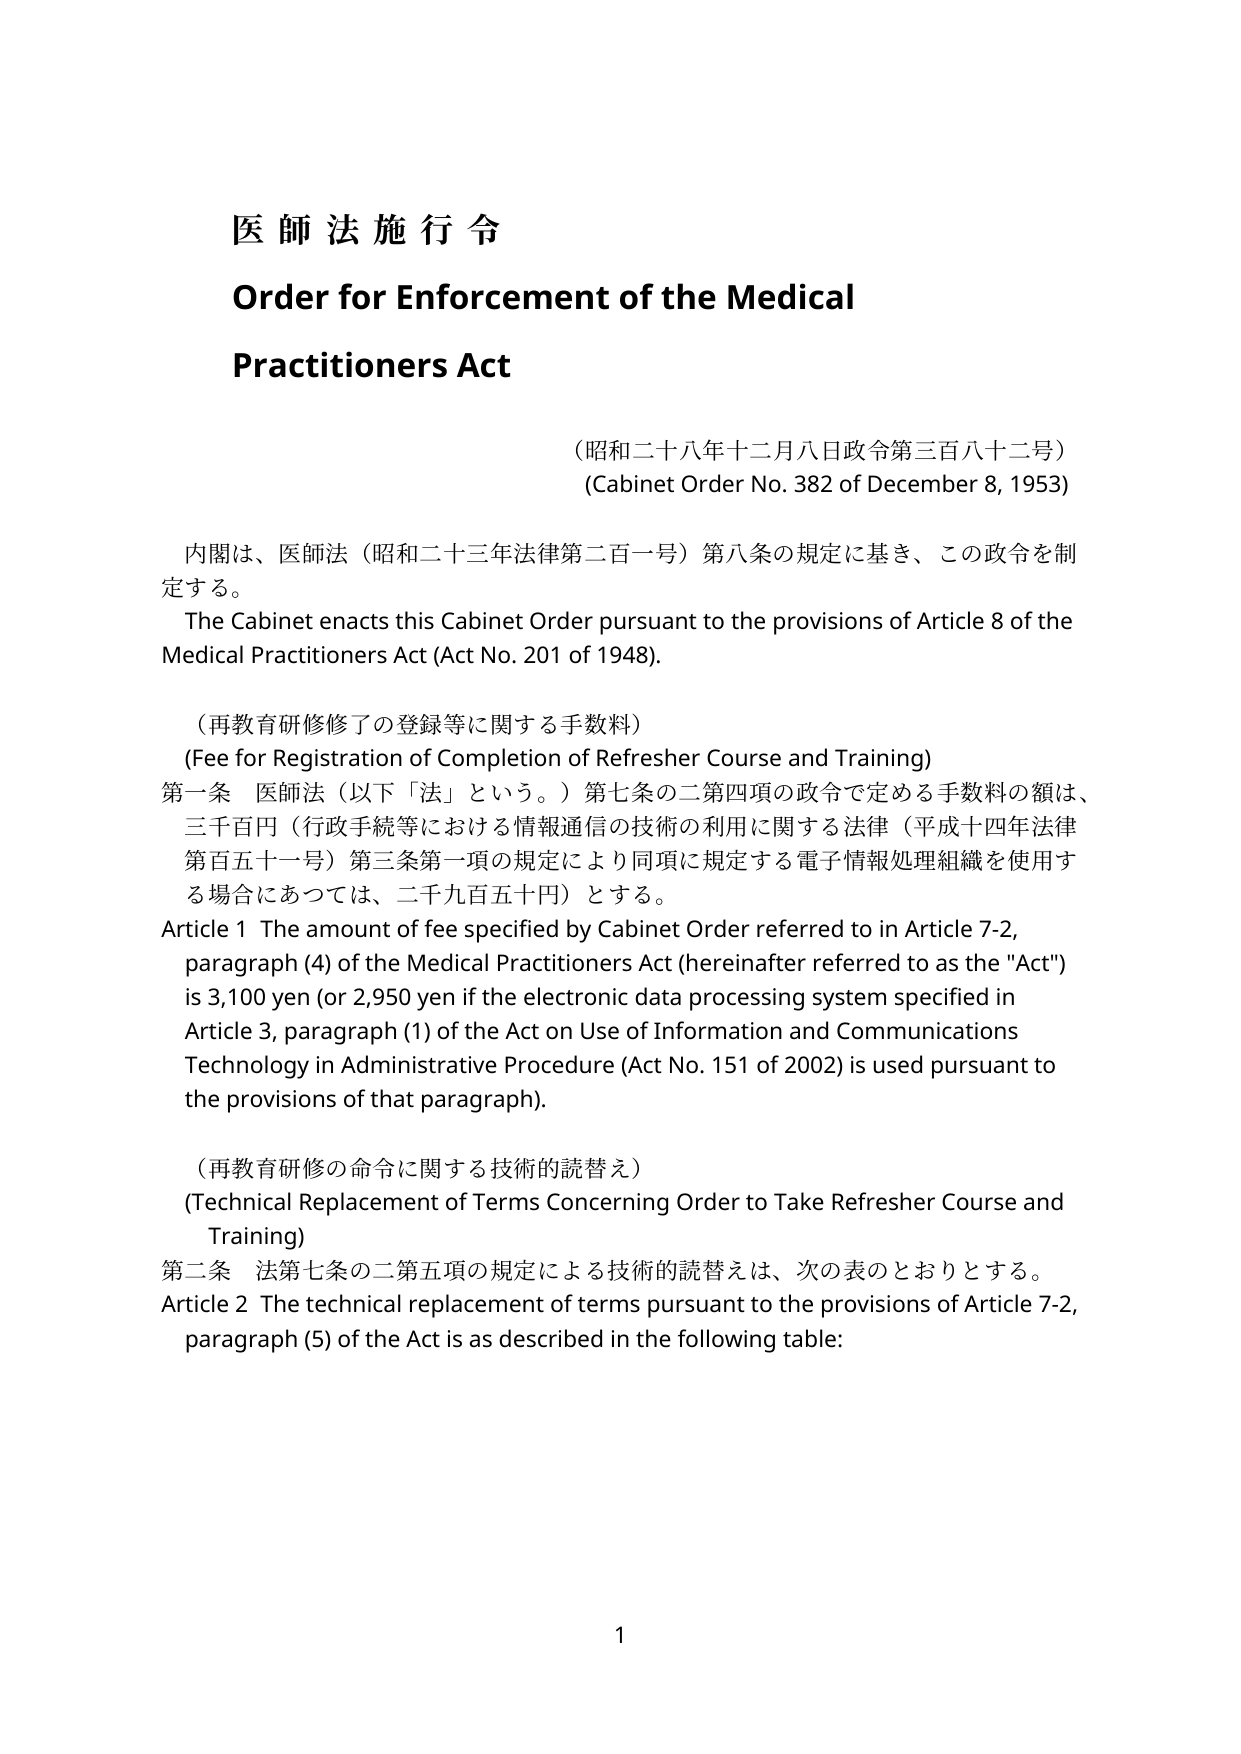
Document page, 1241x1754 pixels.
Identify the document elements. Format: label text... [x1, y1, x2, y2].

text （再教育研修修了の登録等に関する手数料） [184, 706, 1079, 740]
text （昭和二十八年十二月八日政令第三百八十二号） [161, 433, 1079, 467]
text The Cabinet enacts this Cabinet Order pursuant to the provisions of Article 8 of the Medical Practitioners Act (Act No. 201 of 1948). [161, 604, 1079, 672]
text Article 2 The technical replacement of terms pursuant to the provisions of Article 7-2, paragraph (5) of the Act is as described in the following table: [161, 1287, 1079, 1355]
text 第二条 法第七条の二第五項の規定による技術的読替えは、次の表のとおりとする。 [161, 1253, 1079, 1287]
text Article 1 The amount of fee specified by Cabinet Order referred to in Article 7-2, paragraph (4) of the Medical Practitioners Act (hereinafter referred to as the "Act") is 3,100 yen (or 2,950 yen if the electronic data processing system specified in Article 3, paragraph (1) of the Act on Use of Information and Communications Technology in Administrative Procedure (Act No. 151 of 2002) is used pursuant to the provisions of that paragraph). [161, 911, 1079, 1116]
text (Technical Replacement of Terms Concerning Order to Take Refresher Course and Training) [184, 1184, 1079, 1253]
text (Fee for Registration of Completion of Refresher Course and Training) [184, 740, 1079, 774]
text （再教育研修の命令に関する技術的読替え） [184, 1150, 1079, 1184]
text (Cabinet Order No. 382 of December 8, 1953) [161, 467, 1079, 501]
text 医師法施行令 [230, 194, 1079, 262]
text 第一条 医師法（以下「法」という。）第七条の二第四項の政令で定める手数料の額は、三千百円（行政手続等における情報通信の技術の利用に関する法律（平成十四年法律第百五十一号）第三条第一項の規定により同項に規定する電子情報処理組織を使用する場合にあつては、二千九百五十円）とする。 [161, 774, 1079, 911]
text Order for Enforcement of the Medical Practitioners Act [230, 262, 1079, 399]
text 内閣は、医師法（昭和二十三年法律第二百一号）第八条の規定に基き、この政令を制定する。 [161, 535, 1079, 604]
